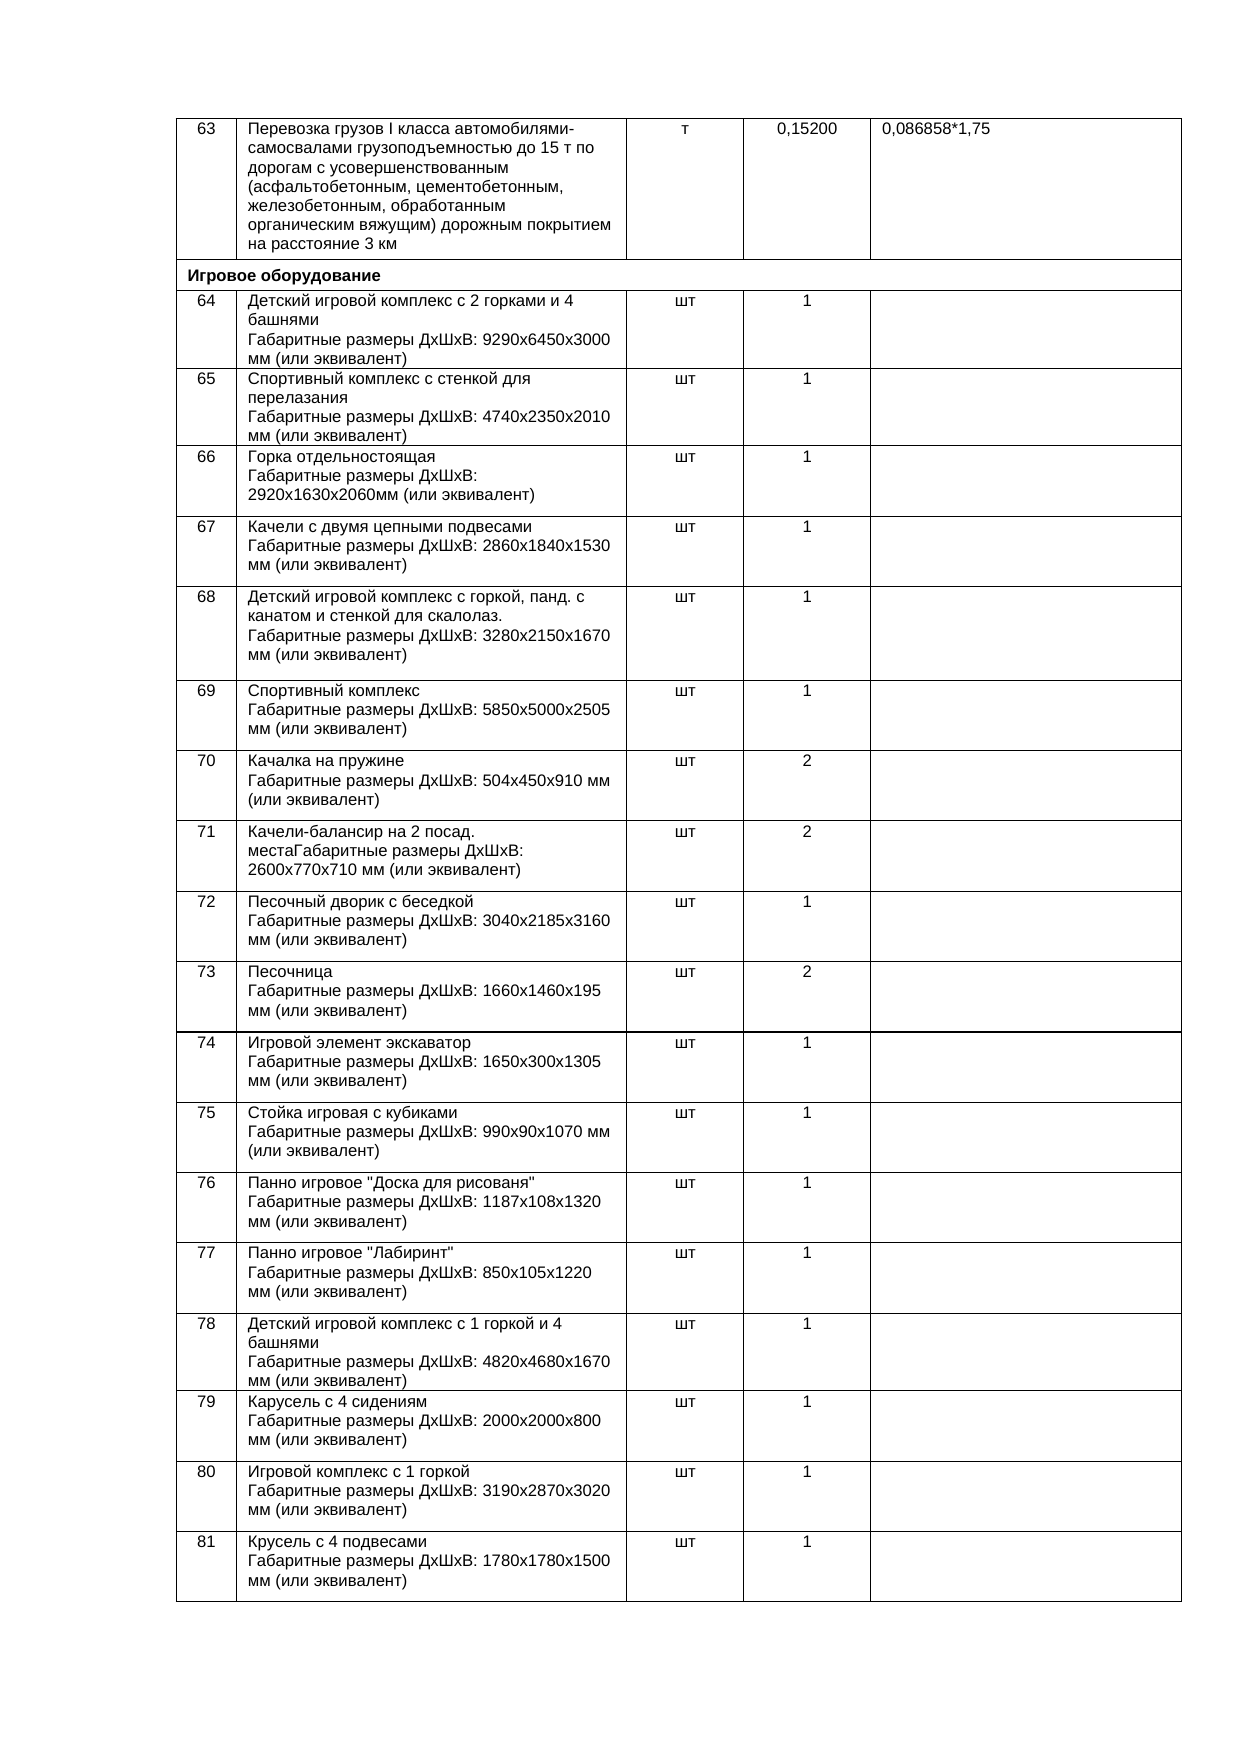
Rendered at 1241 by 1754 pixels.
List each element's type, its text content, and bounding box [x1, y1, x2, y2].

table_cell шт [627, 517, 743, 586]
table_cell Карусель с 4 сидениям Габаритные размеры ДхШхВ: 2000х2000х800 мм (или эквивалент) [237, 1391, 626, 1461]
table_cell шт [627, 1173, 743, 1242]
table_cell 80 [177, 1462, 236, 1531]
table_cell 1 [744, 369, 870, 445]
table_cell Игровое оборудование [177, 260, 1181, 290]
table_cell 1 [744, 1314, 870, 1390]
table_cell Качалка на пружине Габаритные размеры ДхШхВ: 504х450х910 мм (или эквивалент) [237, 751, 626, 820]
table_cell шт [627, 1314, 743, 1390]
table_cell 1 [744, 1391, 870, 1461]
table_cell 2 [744, 821, 870, 891]
table_cell 71 [177, 821, 236, 891]
table_cell шт [627, 821, 743, 891]
table_cell Качели-балансир на 2 посад. местаГабаритные размеры ДхШхВ: 2600х770х710 мм (или эквивалент) [237, 821, 626, 891]
table_cell [871, 962, 1181, 1031]
table_cell [871, 892, 1181, 961]
table_cell Детский игровой комплекс с горкой, панд. с канатом и стенкой для скалолаз. Габаритные размеры ДхШхВ: 3280х2150х1670 мм (или эквивалент) [237, 587, 626, 680]
table_cell шт [627, 751, 743, 820]
table_cell 1 [744, 1243, 870, 1313]
table_cell Спортивный комплекс Габаритные размеры ДхШхВ: 5850х5000х2505 мм (или эквивалент) [237, 681, 626, 750]
table_cell [871, 1173, 1181, 1242]
table_cell 75 [177, 1103, 236, 1172]
table_cell 68 [177, 587, 236, 680]
table_cell 1 [744, 1103, 870, 1172]
table_cell шт [627, 1103, 743, 1172]
table_cell шт [627, 291, 743, 368]
table_cell Игровой элемент экскаватор Габаритные размеры ДхШхВ: 1650х300х1305 мм (или эквивалент) [237, 1033, 626, 1102]
table_cell [871, 1391, 1181, 1461]
table_cell [871, 369, 1181, 445]
table_cell шт [627, 1532, 743, 1601]
table_cell шт [627, 446, 743, 516]
table_cell 0,15200 [744, 119, 870, 259]
table_cell Стойка игровая с кубиками Габаритные размеры ДхШхВ: 990х90х1070 мм (или эквивалент) [237, 1103, 626, 1172]
table_cell 1 [744, 587, 870, 680]
table_cell Песочный дворик с беседкой Габаритные размеры ДхШхВ: 3040х2185х3160 мм (или эквивалент) [237, 892, 626, 961]
table_cell 1 [744, 517, 870, 586]
table_cell 77 [177, 1243, 236, 1313]
table_cell 2 [744, 751, 870, 820]
table_cell шт [627, 587, 743, 680]
table_cell Горка отдельностоящая Габаритные размеры ДхШхВ: 2920х1630х2060мм (или эквивалент) [237, 446, 626, 516]
table_cell 70 [177, 751, 236, 820]
table_cell [871, 446, 1181, 516]
table_cell шт [627, 369, 743, 445]
table_cell [871, 1033, 1181, 1102]
table_cell 1 [744, 892, 870, 961]
table_cell шт [627, 681, 743, 750]
table_cell [871, 1103, 1181, 1172]
table_cell Песочница Габаритные размеры ДхШхВ: 1660х1460х195 мм (или эквивалент) [237, 962, 626, 1031]
table_cell 79 [177, 1391, 236, 1461]
table_cell Детский игровой комплекс с 2 горками и 4 башнями Габаритные размеры ДхШхВ: 9290х6450х3000 мм (или эквивалент) [237, 291, 626, 368]
table_cell [871, 1243, 1181, 1313]
table_cell шт [627, 962, 743, 1031]
table_cell [871, 821, 1181, 891]
table_cell [871, 587, 1181, 680]
table_cell [871, 1532, 1181, 1601]
table_cell [871, 517, 1181, 586]
table_cell 1 [744, 681, 870, 750]
table_cell 69 [177, 681, 236, 750]
table_cell 67 [177, 517, 236, 586]
table_cell т [627, 119, 743, 259]
table_cell 63 [177, 119, 236, 259]
table_cell 81 [177, 1532, 236, 1601]
table_cell 0,086858*1,75 [871, 119, 1181, 259]
table_cell Качели с двумя цепными подвесами Габаритные размеры ДхШхВ: 2860х1840х1530 мм (или эквивалент) [237, 517, 626, 586]
table_cell 2 [744, 962, 870, 1031]
table_cell 1 [744, 1173, 870, 1242]
table_cell 65 [177, 369, 236, 445]
table_cell шт [627, 892, 743, 961]
table_cell Игровой комплекс с 1 горкой Габаритные размеры ДхШхВ: 3190х2870х3020 мм (или эквивалент) [237, 1462, 626, 1531]
table_cell Панно игровое "Лабиринт" Габаритные размеры ДхШхВ: 850х105х1220 мм (или эквивалент) [237, 1243, 626, 1313]
table_cell 73 [177, 962, 236, 1031]
table_cell Перевозка грузов I класса автомобилями-самосвалами грузоподъемностью до 15 т по дорогам с усовершенствованным (асфальтобетонным, цементобетонным, железобетонным, обработанным органическим вяжущим) дорожным покрытием на расстояние 3 км [237, 119, 626, 259]
table_cell шт [627, 1391, 743, 1461]
table_cell 1 [744, 1033, 870, 1102]
table_cell 78 [177, 1314, 236, 1390]
table_cell 66 [177, 446, 236, 516]
table_cell шт [627, 1462, 743, 1531]
table_cell [871, 681, 1181, 750]
table_cell шт [627, 1243, 743, 1313]
table_cell 1 [744, 1532, 870, 1601]
table_cell Спортивный комплекс с стенкой для перелазания Габаритные размеры ДхШхВ: 4740х2350х2010 мм (или эквивалент) [237, 369, 626, 445]
table_cell [871, 751, 1181, 820]
table_cell Панно игровое "Доска для рисованя" Габаритные размеры ДхШхВ: 1187х108х1320 мм (или эквивалент) [237, 1173, 626, 1242]
table_cell Крусель с 4 подвесами Габаритные размеры ДхШхВ: 1780х1780х1500 мм (или эквивалент) [237, 1532, 626, 1601]
table_cell Детский игровой комплекс с 1 горкой и 4 башнями Габаритные размеры ДхШхВ: 4820х4680х1670 мм (или эквивалент) [237, 1314, 626, 1390]
table_cell 64 [177, 291, 236, 368]
table_cell 72 [177, 892, 236, 961]
table_cell [871, 291, 1181, 368]
table_cell [871, 1462, 1181, 1531]
table_cell 1 [744, 446, 870, 516]
table_cell 76 [177, 1173, 236, 1242]
table_cell 74 [177, 1033, 236, 1102]
table_cell 1 [744, 1462, 870, 1531]
table_cell 1 [744, 291, 870, 368]
table_cell [871, 1314, 1181, 1390]
table_cell шт [627, 1033, 743, 1102]
